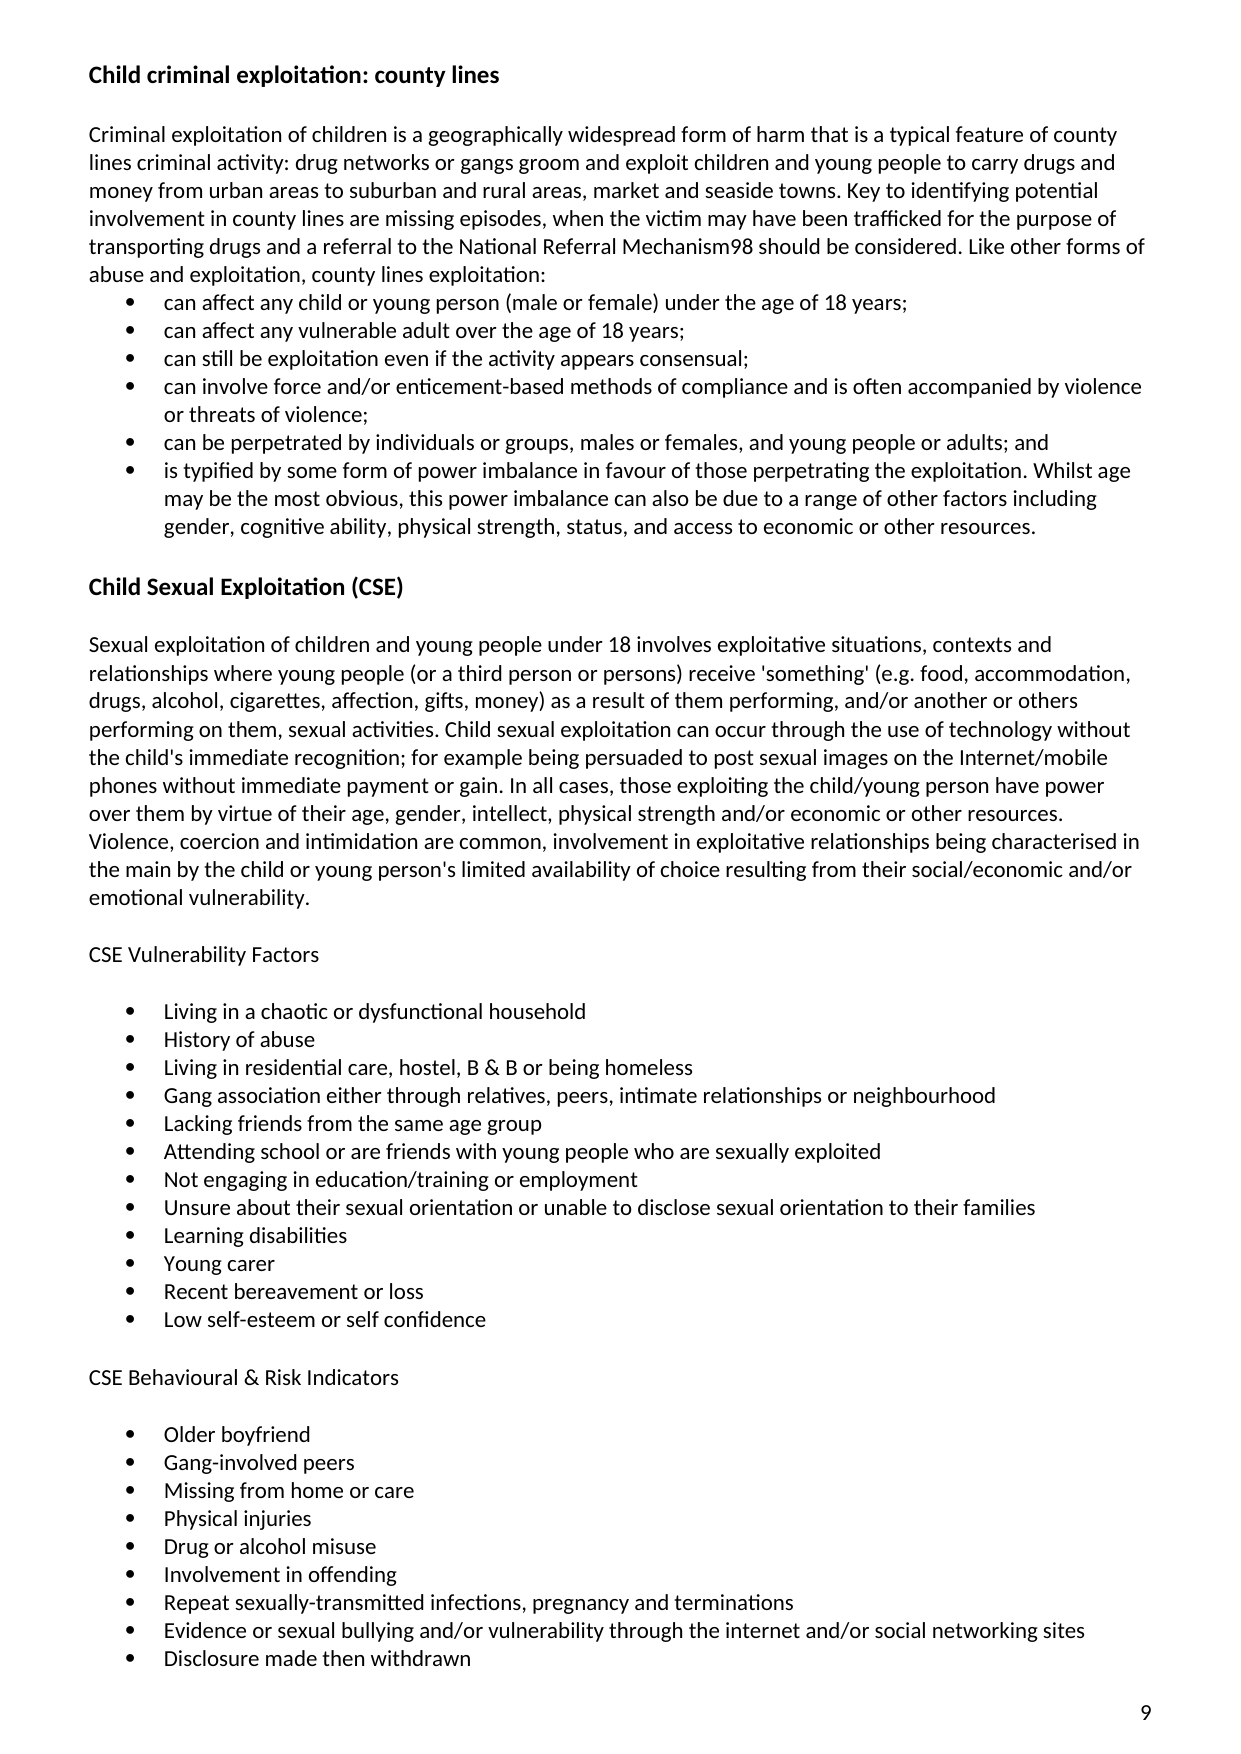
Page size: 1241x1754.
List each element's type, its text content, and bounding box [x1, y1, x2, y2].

text Child Sexual Exploitation (CSE) [89, 571, 1152, 601]
list can still be exploitation even if the activity appears consensual; [126, 344, 1152, 372]
list Unsure about their sexual orientation or unable to disclose sexual orientation to their families [126, 1193, 1152, 1221]
list can involve force and/or enticement-based methods of compliance and is often accompanied by violence or threats of violence; [126, 372, 1152, 428]
list Recent bereavement or loss [126, 1277, 1152, 1305]
list Gang association either through relatives, peers, intimate relationships or neighbourhood [126, 1081, 1152, 1109]
list can affect any vulnerable adult over the age of 18 years; [126, 316, 1152, 344]
list Lacking friends from the same age group [126, 1109, 1152, 1137]
list Involvement in offending [126, 1560, 1152, 1588]
list Young carer [126, 1249, 1152, 1277]
list Living in a chaotic or dysfunctional household [126, 997, 1152, 1025]
list Disclosure made then withdrawn [126, 1644, 1152, 1672]
text Child criminal exploitation: county lines [89, 59, 1152, 89]
list Missing from home or care [126, 1476, 1152, 1504]
list Physical injuries [126, 1504, 1152, 1532]
list Attending school or are friends with young people who are sexually exploited [126, 1137, 1152, 1165]
list Evidence or sexual bullying and/or vulnerability through the internet and/or social networking sites [126, 1616, 1152, 1644]
text CSE Vulnerability Factors [89, 940, 1152, 968]
list Living in residential care, hostel, B & B or being homeless [126, 1053, 1152, 1081]
list Not engaging in education/training or employment [126, 1165, 1152, 1193]
text Sexual exploitation of children and young people under 18 involves exploitative situations, contexts and relationships where young people (or a third person or persons) receive 'something' (e.g. food, accommodation, drugs, alcohol, cigarettes, affection, gifts, money) as a result of them performing, and/or another or others performing on them, sexual activities. Child sexual exploitation can occur through the use of technology without the child's immediate recognition; for example being persuaded to post sexual images on the Internet/mobile phones without immediate payment or gain. In all cases, those exploiting the child/young person have power over them by virtue of their age, gender, intellect, physical strength and/or economic or other resources. Violence, coercion and intimidation are common, involvement in exploitative relationships being characterised in the main by the child or young person's limited availability of choice resulting from their social/economic and/or emotional vulnerability. [89, 631, 1152, 911]
list Low self-esteem or self confidence [126, 1305, 1152, 1333]
list Repeat sexually-transmitted infections, pregnancy and terminations [126, 1588, 1152, 1616]
list History of abuse [126, 1025, 1152, 1053]
list Learning disabilities [126, 1221, 1152, 1249]
list can affect any child or young person (male or female) under the age of 18 years; [126, 288, 1152, 316]
list Drug or alcohol misuse [126, 1532, 1152, 1560]
text CSE Behavioural & Risk Indicators [89, 1363, 1152, 1391]
list can be perpetrated by individuals or groups, males or females, and young people or adults; and [126, 428, 1152, 456]
list Gang-involved peers [126, 1448, 1152, 1476]
list is typified by some form of power imbalance in favour of those perpetrating the exploitation. Whilst age may be the most obvious, this power imbalance can also be due to a range of other factors including gender, cognitive ability, physical strength, status, and access to economic or other resources. [126, 456, 1152, 540]
text Criminal exploitation of children is a geographically widespread form of harm that is a typical feature of county lines criminal activity: drug networks or gangs groom and exploit children and young people to carry drugs and money from urban areas to suburban and rural areas, market and seaside towns. Key to identifying potential involvement in county lines are missing episodes, when the victim may have been trafficked for the purpose of transporting drugs and a referral to the National Referral Mechanism98 should be considered. Like other forms of abuse and exploitation, county lines exploitation: [89, 120, 1152, 288]
list Older boyfriend [126, 1420, 1152, 1448]
